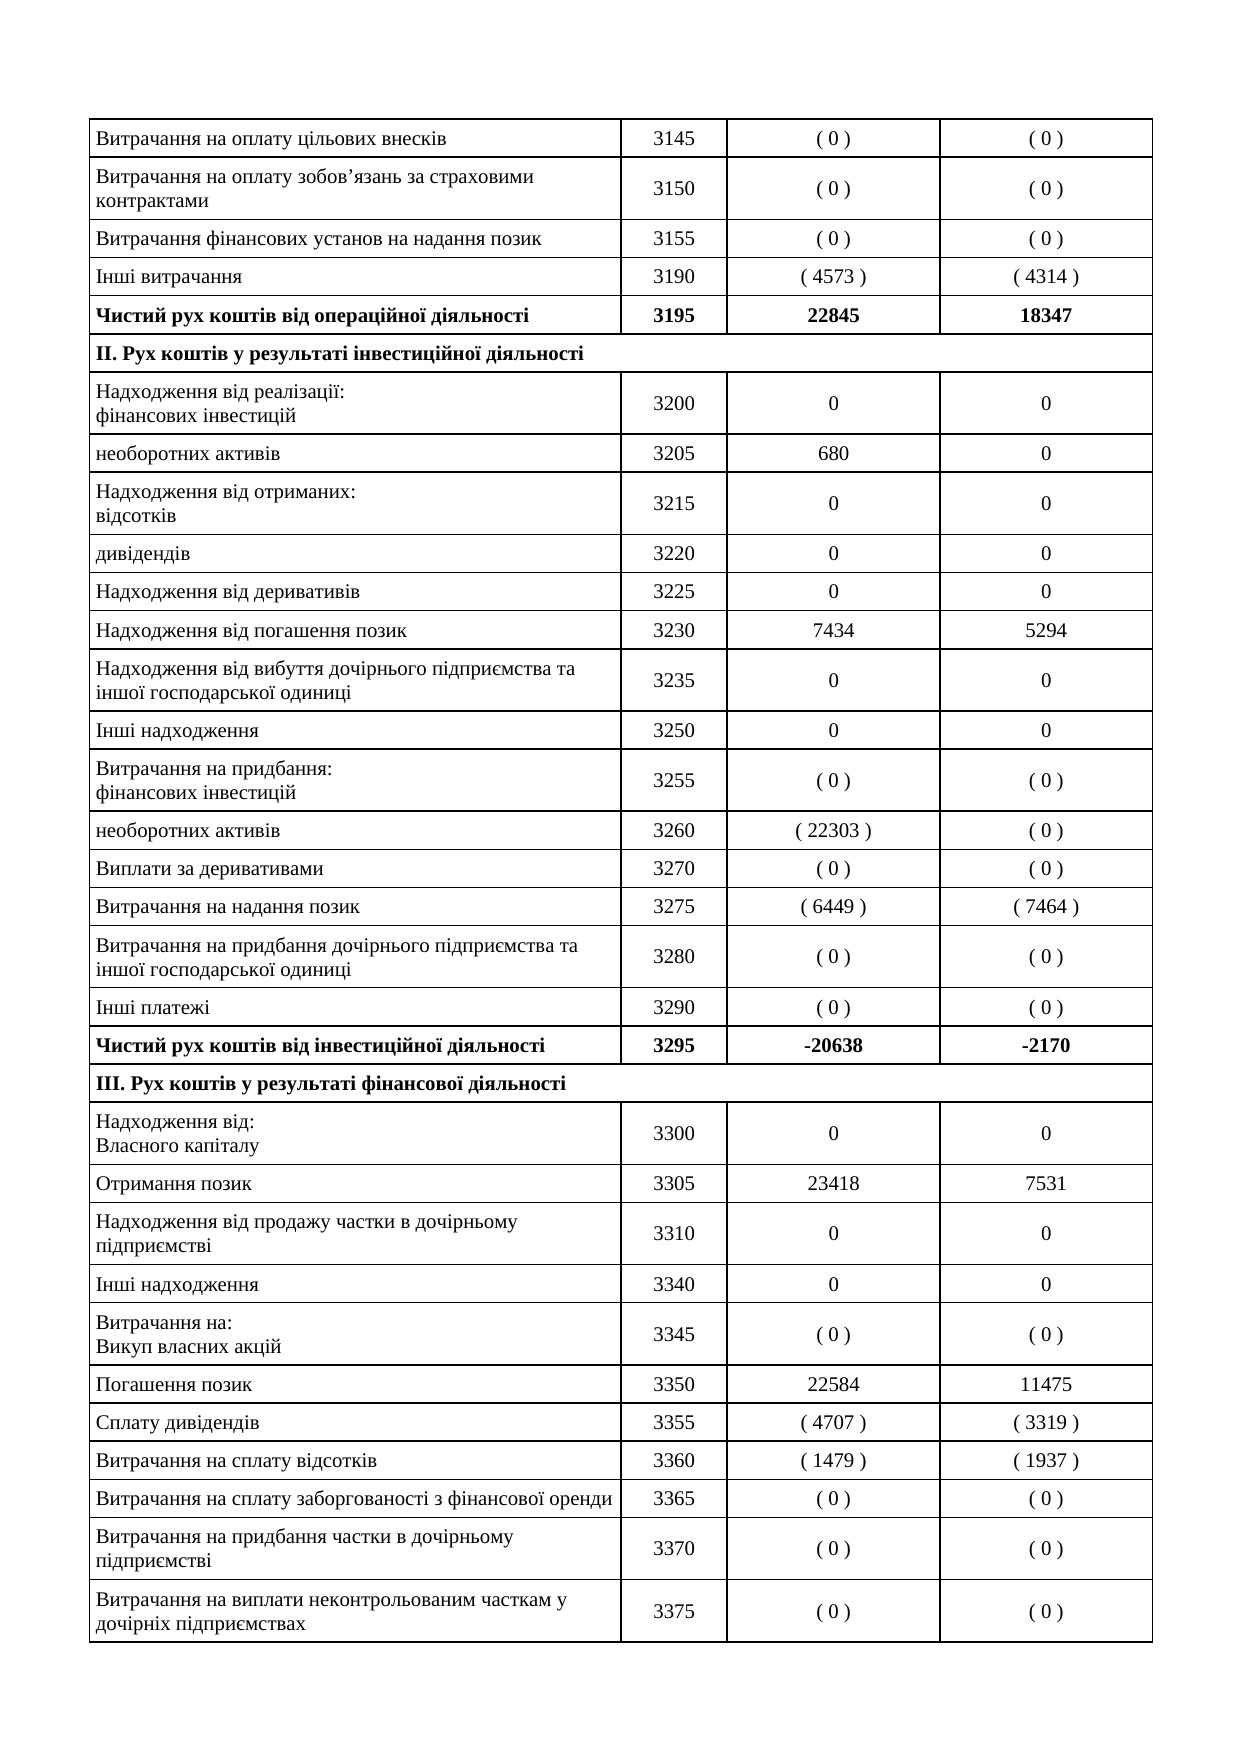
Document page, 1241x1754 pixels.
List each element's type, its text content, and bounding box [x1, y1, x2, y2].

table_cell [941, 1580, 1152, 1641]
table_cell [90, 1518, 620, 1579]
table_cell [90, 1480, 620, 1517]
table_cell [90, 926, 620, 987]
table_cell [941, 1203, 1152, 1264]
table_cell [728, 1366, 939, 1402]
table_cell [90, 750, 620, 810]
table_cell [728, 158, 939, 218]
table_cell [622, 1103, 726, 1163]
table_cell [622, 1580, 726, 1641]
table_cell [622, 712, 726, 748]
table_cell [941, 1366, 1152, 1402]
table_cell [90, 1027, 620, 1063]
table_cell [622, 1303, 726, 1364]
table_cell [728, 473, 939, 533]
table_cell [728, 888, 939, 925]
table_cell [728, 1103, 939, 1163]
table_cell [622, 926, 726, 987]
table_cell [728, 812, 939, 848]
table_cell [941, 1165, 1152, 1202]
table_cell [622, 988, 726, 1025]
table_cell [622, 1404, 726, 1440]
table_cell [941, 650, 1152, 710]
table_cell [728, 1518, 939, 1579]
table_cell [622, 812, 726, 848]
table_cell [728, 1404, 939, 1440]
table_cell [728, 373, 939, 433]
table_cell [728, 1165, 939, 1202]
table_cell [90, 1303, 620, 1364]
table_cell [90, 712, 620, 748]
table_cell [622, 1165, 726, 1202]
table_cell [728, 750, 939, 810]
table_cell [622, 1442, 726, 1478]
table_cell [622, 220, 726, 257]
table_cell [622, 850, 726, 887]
table_cell ( 0 ) [941, 120, 1152, 156]
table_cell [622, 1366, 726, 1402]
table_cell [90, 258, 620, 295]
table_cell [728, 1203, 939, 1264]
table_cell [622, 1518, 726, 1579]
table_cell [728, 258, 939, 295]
table_cell Витрачання на оплату зобов’язань за страховими контрактами [90, 158, 620, 218]
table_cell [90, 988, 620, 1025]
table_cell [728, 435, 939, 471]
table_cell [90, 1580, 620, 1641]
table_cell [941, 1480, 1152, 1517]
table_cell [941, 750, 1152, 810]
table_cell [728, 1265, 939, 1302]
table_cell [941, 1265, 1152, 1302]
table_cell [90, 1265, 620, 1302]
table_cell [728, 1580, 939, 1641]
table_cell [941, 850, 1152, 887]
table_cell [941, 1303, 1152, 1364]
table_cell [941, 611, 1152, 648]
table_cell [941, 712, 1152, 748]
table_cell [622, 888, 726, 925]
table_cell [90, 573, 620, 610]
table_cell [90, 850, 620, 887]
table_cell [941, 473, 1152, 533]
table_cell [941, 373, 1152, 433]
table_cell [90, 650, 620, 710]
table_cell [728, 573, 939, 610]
table_cell 3145 [622, 120, 726, 156]
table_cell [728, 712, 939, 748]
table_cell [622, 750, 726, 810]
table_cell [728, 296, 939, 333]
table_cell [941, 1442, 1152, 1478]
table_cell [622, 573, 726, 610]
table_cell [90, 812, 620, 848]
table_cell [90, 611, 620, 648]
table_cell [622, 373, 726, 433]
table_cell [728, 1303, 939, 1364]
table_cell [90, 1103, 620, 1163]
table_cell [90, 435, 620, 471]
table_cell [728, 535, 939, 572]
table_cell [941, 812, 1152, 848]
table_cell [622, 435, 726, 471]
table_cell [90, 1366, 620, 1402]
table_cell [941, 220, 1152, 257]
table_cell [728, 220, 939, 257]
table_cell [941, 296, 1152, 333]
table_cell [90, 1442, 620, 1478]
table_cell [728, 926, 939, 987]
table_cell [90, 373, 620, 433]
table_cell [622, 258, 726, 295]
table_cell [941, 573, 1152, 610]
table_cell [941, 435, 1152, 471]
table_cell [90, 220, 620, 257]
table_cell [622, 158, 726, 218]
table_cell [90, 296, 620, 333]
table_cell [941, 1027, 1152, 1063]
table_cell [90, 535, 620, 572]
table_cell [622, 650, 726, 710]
table_cell Витрачання на оплату цільових внесків [90, 120, 620, 156]
table_cell ( 0 ) [728, 120, 939, 156]
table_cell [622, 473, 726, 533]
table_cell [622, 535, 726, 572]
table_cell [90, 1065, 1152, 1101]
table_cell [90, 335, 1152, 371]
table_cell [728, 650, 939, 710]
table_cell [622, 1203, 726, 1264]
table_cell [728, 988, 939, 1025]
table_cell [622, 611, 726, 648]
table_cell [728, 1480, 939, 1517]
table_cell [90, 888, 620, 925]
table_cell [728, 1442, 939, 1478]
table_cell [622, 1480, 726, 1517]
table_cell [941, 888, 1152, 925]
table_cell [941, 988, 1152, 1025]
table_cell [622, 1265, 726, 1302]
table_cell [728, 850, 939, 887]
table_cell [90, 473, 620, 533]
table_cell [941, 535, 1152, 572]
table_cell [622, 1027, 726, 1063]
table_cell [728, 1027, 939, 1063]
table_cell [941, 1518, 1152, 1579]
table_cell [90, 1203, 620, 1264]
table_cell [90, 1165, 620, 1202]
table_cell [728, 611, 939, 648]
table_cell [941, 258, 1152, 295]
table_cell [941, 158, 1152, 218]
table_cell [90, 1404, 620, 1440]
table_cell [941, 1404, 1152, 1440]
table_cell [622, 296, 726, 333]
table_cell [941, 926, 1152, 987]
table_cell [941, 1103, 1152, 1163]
